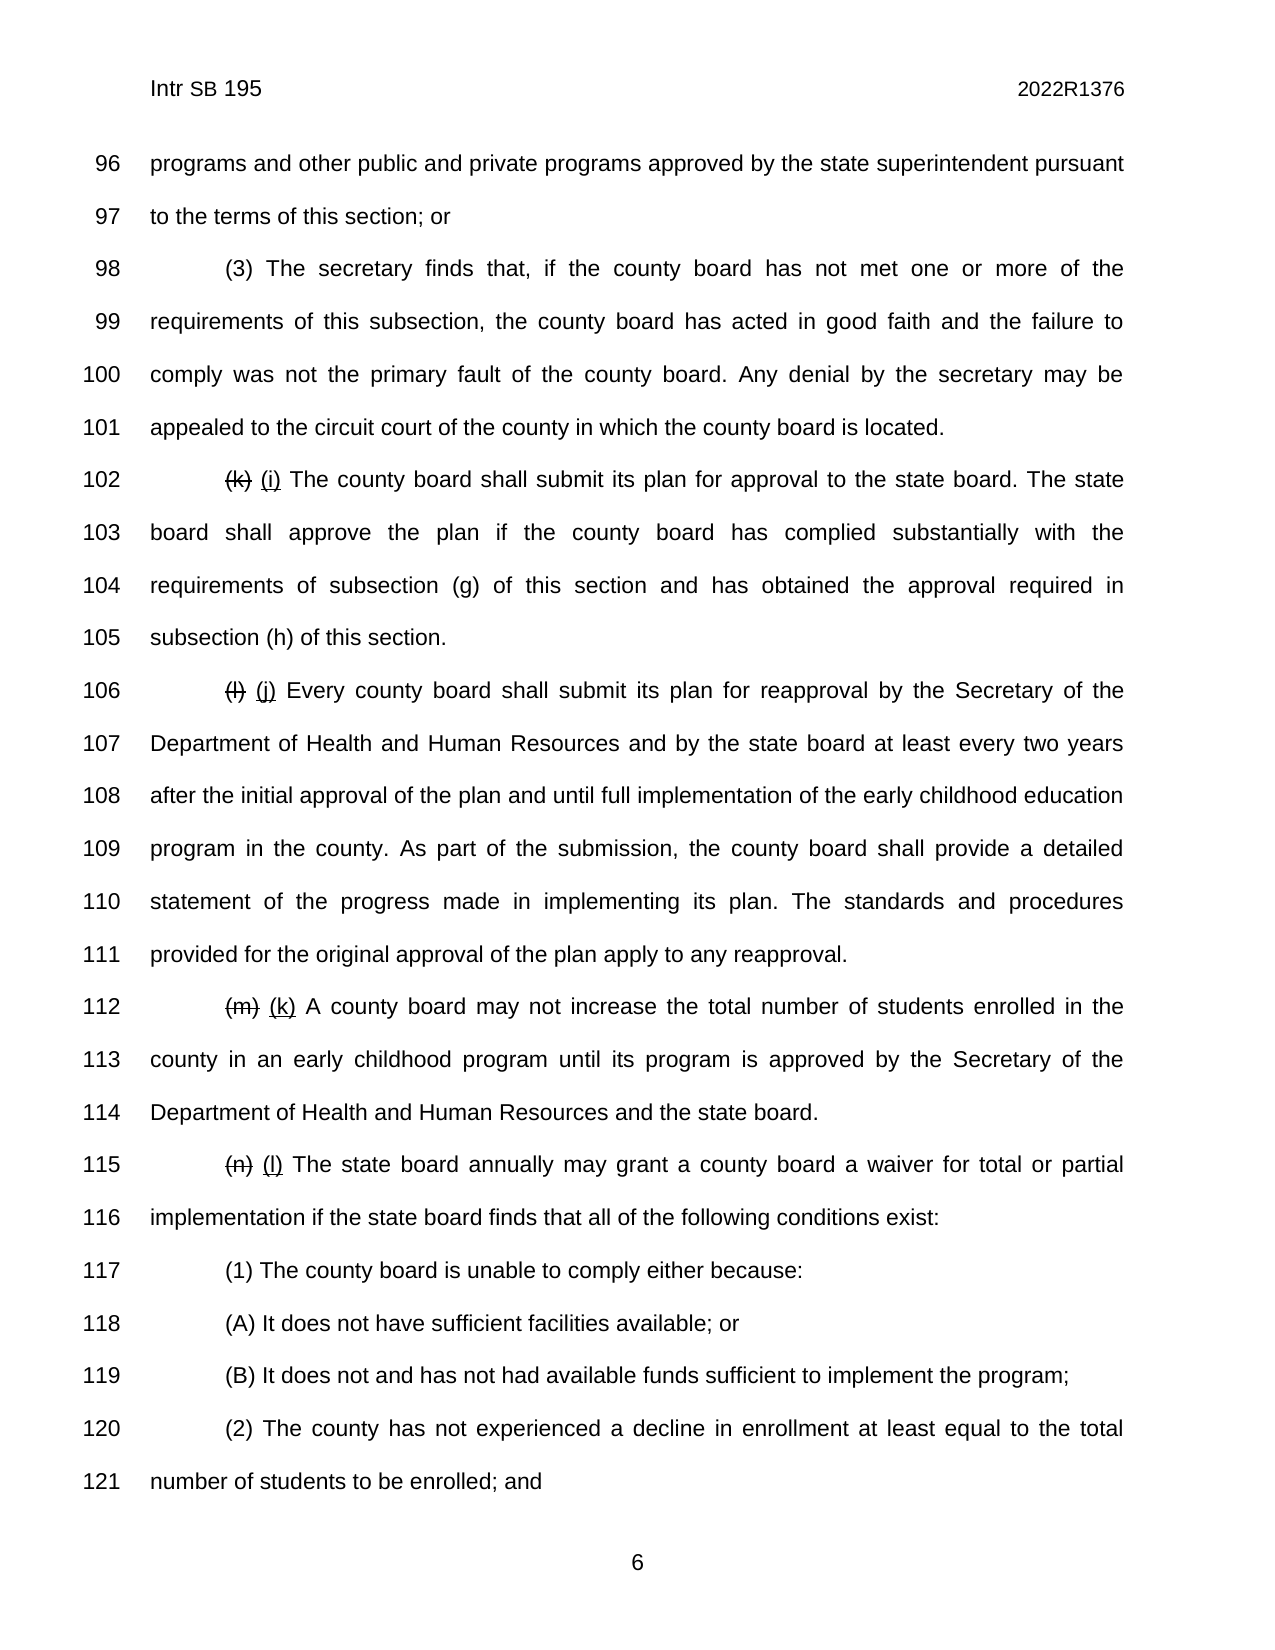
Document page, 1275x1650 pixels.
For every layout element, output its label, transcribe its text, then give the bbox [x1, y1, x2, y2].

text (B) It does not and has not had available funds sufficient to implement the program; [150, 1362, 1125, 1389]
text (1) The county board is unable to comply either because: [150, 1257, 1125, 1283]
text (k) (i) The county board shall submit its plan for approval to the state board. The state board shall approve the plan if the county board has complied substantially with the requirements of subsection (g) of this section and has obtained the approval required in subsection (h) of this section. [150, 466, 1125, 651]
text (A) It does not have sufficient facilities available; or [150, 1309, 1125, 1336]
text (3) The secretary finds that, if the county board has not met one or more of the requirements of this subsection, the county board has acted in good faith and the failure to comply was not the primary fault of the county board. Any denial by the secretary may be appealed to the circuit court of the county in which the county board is located. [150, 255, 1125, 440]
text (n) (l) The state board annually may grant a county board a waiver for total or partial implementation if the state board finds that all of the following conditions exist: [150, 1151, 1125, 1231]
text (2) The county has not experienced a decline in enrollment at least equal to the total number of students to be enrolled; and [150, 1415, 1125, 1494]
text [150, 150, 1125, 229]
text (l) (j) Every county board shall submit its plan for reapproval by the Secretary of the Department of Health and Human Resources and by the state board at least every two years after the initial approval of the plan and until full implementation of the early childhood education program in the county. As part of the submission, the county board shall provide a detailed statement of the progress made in implementing its plan. The standards and procedures provided for the original approval of the plan apply to any reapproval. [150, 677, 1125, 967]
text (m) (k) A county board may not increase the total number of students enrolled in the county in an early childhood program until its program is approved by the Secretary of the Department of Health and Human Resources and the state board. [150, 993, 1125, 1125]
